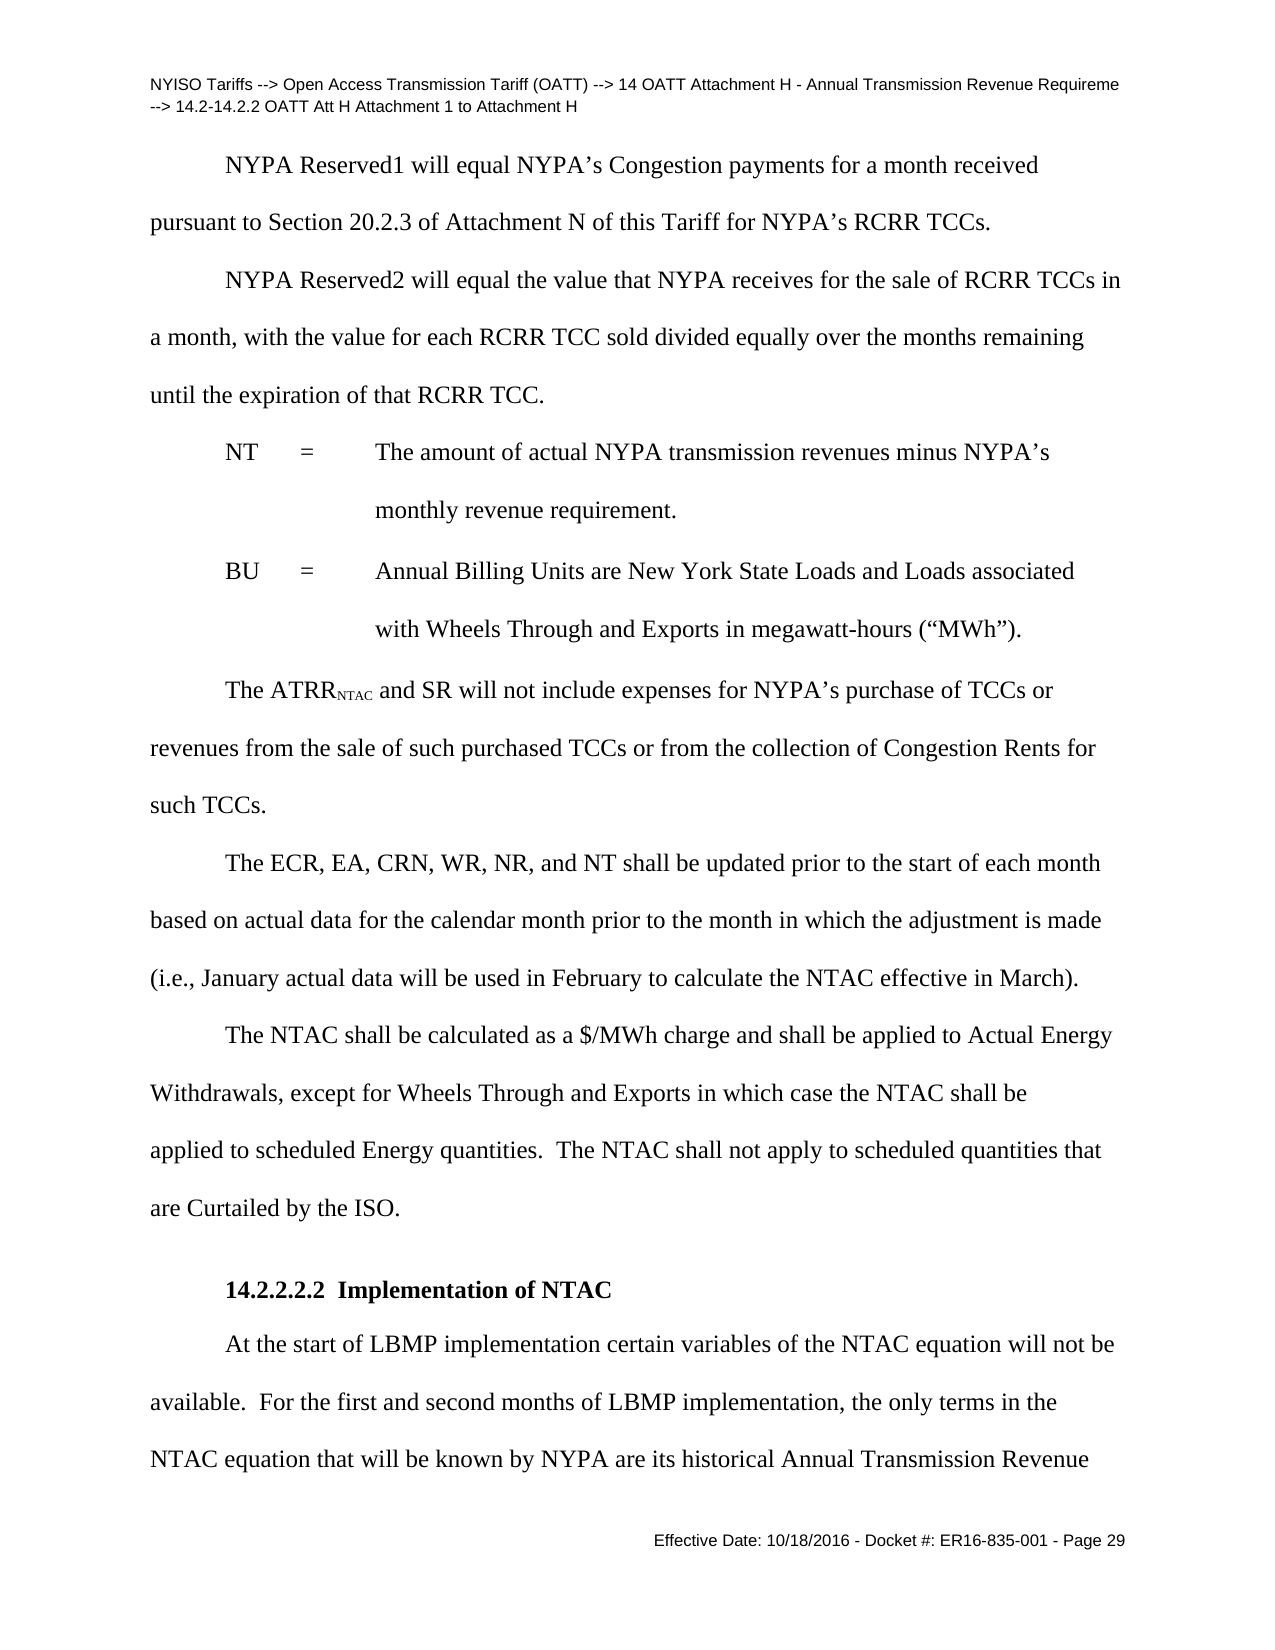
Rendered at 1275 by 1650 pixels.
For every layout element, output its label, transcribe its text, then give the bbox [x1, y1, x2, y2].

text NYPA Reserved1 will equal NYPA’s Congestion payments for a month received pursuant to Section 20.2.3 of Attachment N of this Tariff for NYPA’s RCRR TCCs. [150, 150, 1125, 236]
text The NTAC shall be calculated as a $/MWh charge and shall be applied to Actual Energy Withdrawals, except for Wheels Through and Exports in which case the NTAC shall be applied to scheduled Energy quantities. The NTAC shall not apply to scheduled quantities that are Curtailed by the ISO. [150, 1020, 1125, 1222]
text The ATRRNTAC and SR will not include expenses for NYPA’s purchase of TCCs or revenues from the sale of such purchased TCCs or from the collection of Congestion Rents for such TCCs. [150, 675, 1125, 819]
text NYPA Reserved2 will equal the value that NYPA receives for the sale of RCRR TCCs in a month, with the value for each RCRR TCC sold divided equally over the months remaining until the expiration of that RCRR TCC. [150, 265, 1125, 409]
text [150, 1329, 1125, 1473]
text BU = Annual Billing Units are New York State Loads and Loads associated with Wheels Through and Exports in megawatt-hours (“MWh”). [225, 556, 1125, 643]
text NT = The amount of actual NYPA transmission revenues minus NYPA’s monthly revenue requirement. [225, 437, 1125, 524]
text The ECR, EA, CRN, WR, NR, and NT shall be updated prior to the start of each month based on actual data for the calendar month prior to the month in which the adjustment is made (i.e., January actual data will be used in February to calculate the NTAC effective in March). [150, 848, 1125, 992]
subtitle 14.2.2.2.2 Implementation of NTAC [225, 1275, 1125, 1304]
